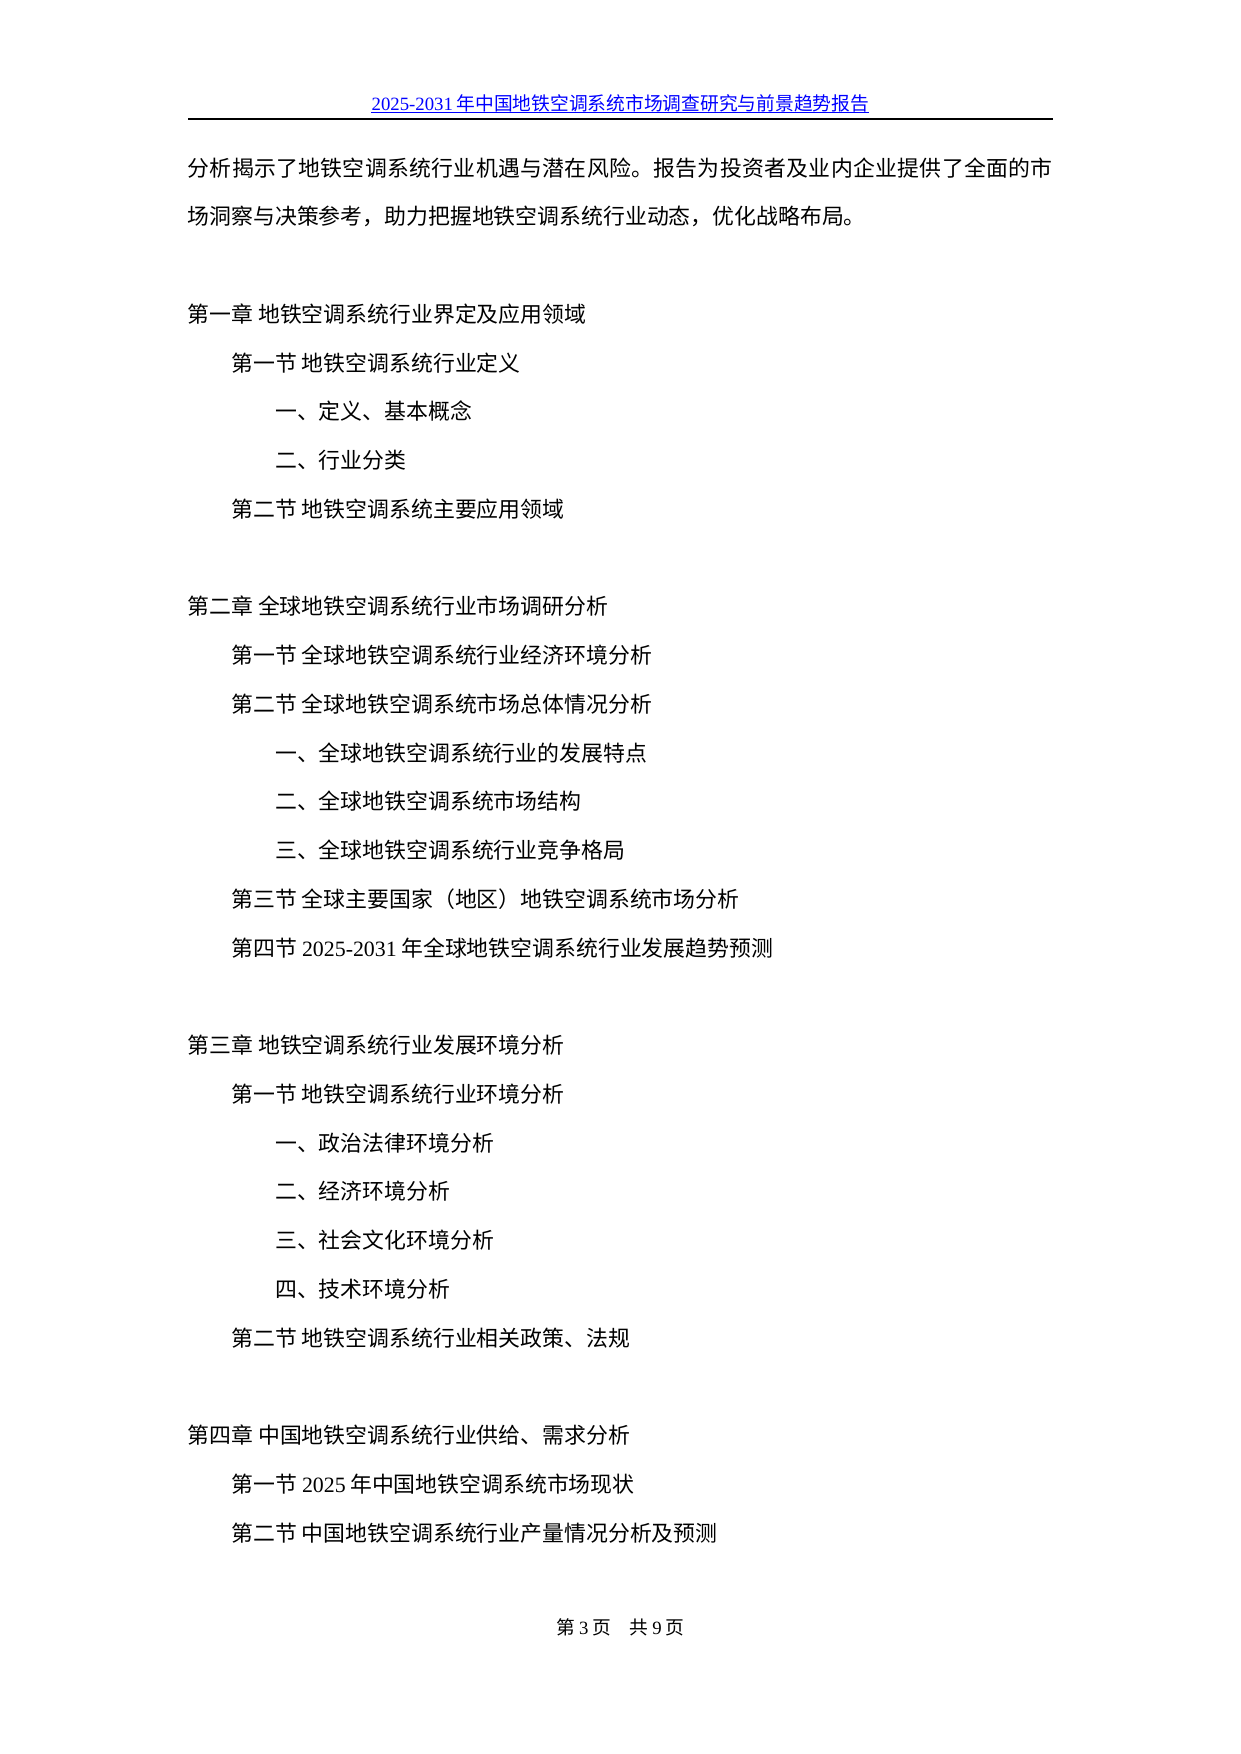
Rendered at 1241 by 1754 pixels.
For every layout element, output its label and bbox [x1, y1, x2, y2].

text [187, 150, 1053, 1548]
